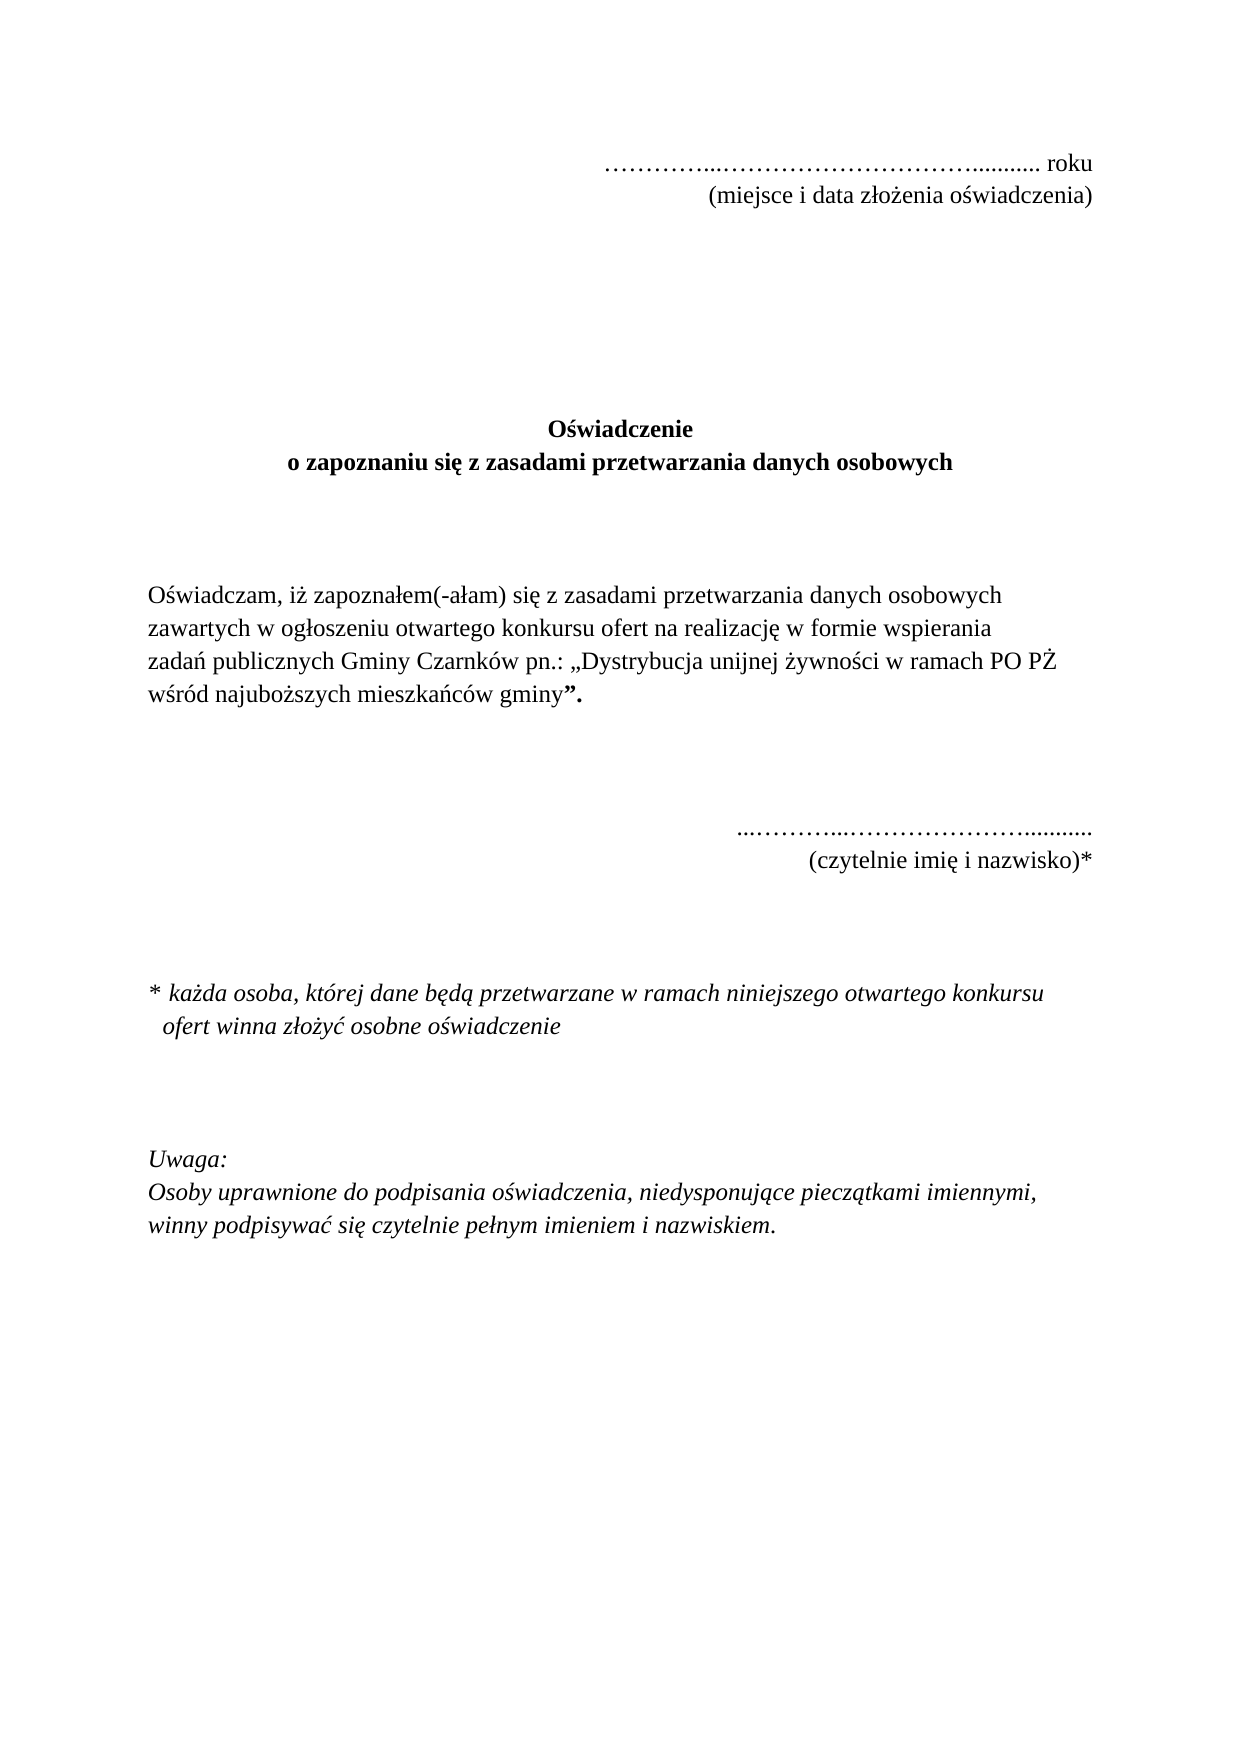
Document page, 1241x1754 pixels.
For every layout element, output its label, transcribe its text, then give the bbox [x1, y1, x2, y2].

text ...………...…………………........... [148, 812, 1093, 841]
text Osoby uprawnione do podpisania oświadczenia, niedysponujące pieczątkami imiennymi, winny podpisywać się czytelnie pełnym imieniem i nazwiskiem. [148, 1177, 1093, 1239]
text (miejsce i data złożenia oświadczenia) [148, 181, 1093, 209]
text * każda osoba, której dane będą przetwarzane w ramach niniejszego otwartego konkursu ofert winna złożyć osobne oświadczenie [148, 978, 1093, 1039]
text Oświadczam, iż zapoznałem(-ałam) się z zasadami przetwarzania danych osobowych zawartych w ogłoszeniu otwartego konkursu ofert na realizację w formie wspierania zadań publicznych Gminy Czarnków pn.: „Dystrybucja unijnej żywności w ramach PO PŻ wśród najuboższych mieszkańców gminy”. [148, 580, 1093, 707]
text (czytelnie imię i nazwisko)* [148, 845, 1093, 873]
text …………...…………………………........... roku [148, 148, 1093, 176]
text Uwaga: [148, 1144, 1093, 1173]
text o zapoznaniu się z zasadami przetwarzania danych osobowych [148, 447, 1093, 475]
text Oświadczenie [148, 414, 1093, 442]
